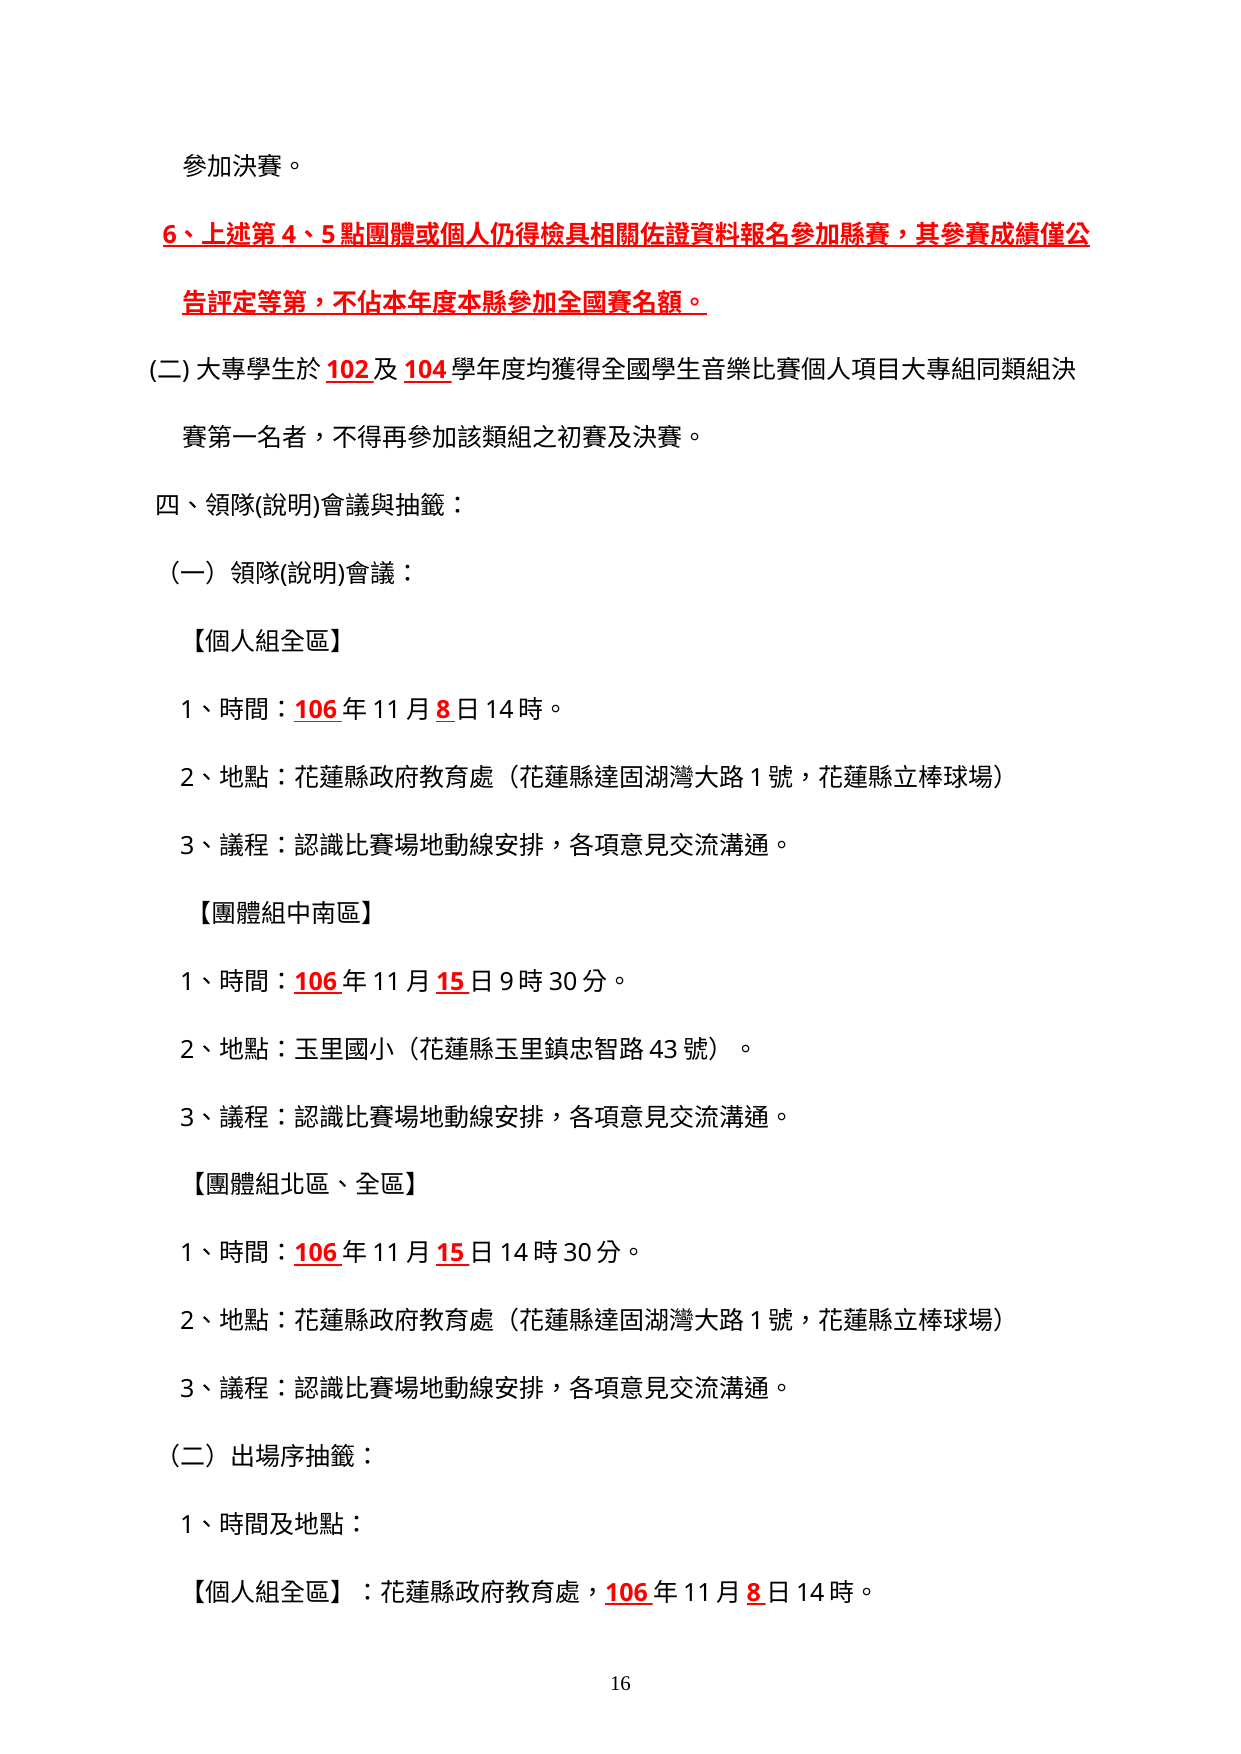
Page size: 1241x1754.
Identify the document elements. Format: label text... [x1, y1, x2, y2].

text 1、時間及地點： [180, 1489, 1110, 1557]
text 2、地點：花蓮縣政府教育處（花蓮縣達固湖灣大路1號，花蓮縣立棒球場） [180, 742, 1110, 809]
text 賽第一名者，不得再參加該類組之初賽及決賽。 [130, 402, 1110, 470]
text 6、上述第4、5點團體或個人仍得檢具相關佐證資料報名參加縣賽，其參賽成績僅公 [130, 198, 1110, 266]
text 告評定等第，不佔本年度本縣參加全國賽名額。 [130, 266, 1110, 334]
text 3、議程：認識比賽場地動線安排，各項意見交流溝通。 [180, 809, 1110, 877]
text 【團體組中南區】 [186, 877, 1110, 945]
text 1、時間：106年11月8日14時。 [180, 674, 1110, 742]
text 1、時間：106年11月15日9時30分。 [180, 945, 1110, 1013]
text （一）領隊(說明)會議： [155, 538, 1110, 606]
text 2、地點：玉里國小（花蓮縣玉里鎮忠智路43號）。 [180, 1013, 1110, 1081]
text 1、時間：106年11月15日14時30分。 [180, 1217, 1110, 1285]
text (二) 大專學生於102及104學年度均獲得全國學生音樂比賽個人項目大專組同類組決 [130, 334, 1110, 402]
text 【個人組全區】 [180, 606, 1110, 674]
text （二）出場序抽籤： [155, 1421, 1110, 1489]
text 參加決賽。 [130, 130, 1110, 198]
text 3、議程：認識比賽場地動線安排，各項意見交流溝通。 [180, 1353, 1110, 1421]
text 【個人組全區】：花蓮縣政府教育處，106年11月8日14時。 [180, 1557, 1110, 1624]
text 3、議程：認識比賽場地動線安排，各項意見交流溝通。 [180, 1081, 1110, 1149]
text 【團體組北區、全區】 [180, 1149, 1110, 1217]
text 2、地點：花蓮縣政府教育處（花蓮縣達固湖灣大路1號，花蓮縣立棒球場） [180, 1285, 1110, 1353]
text 四、領隊(說明)會議與抽籤： [155, 470, 1110, 538]
